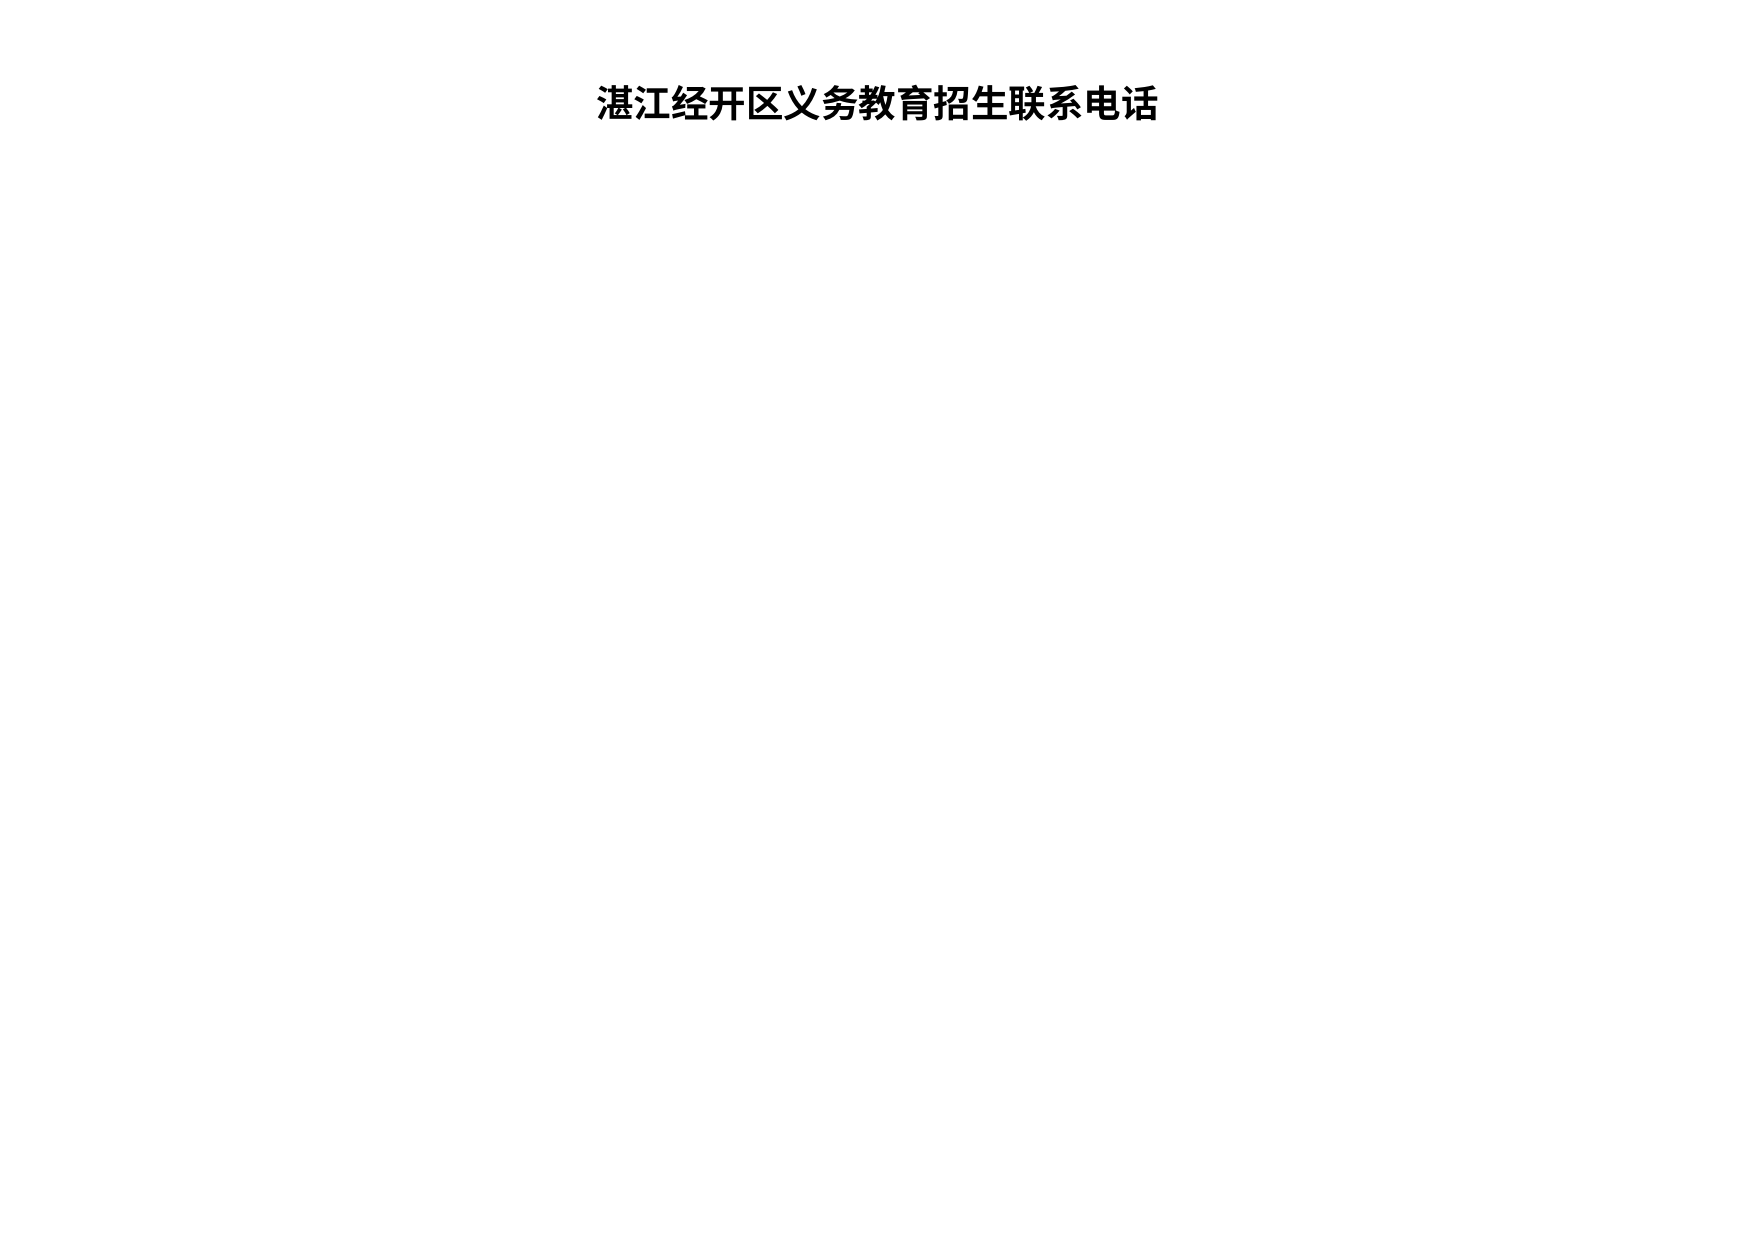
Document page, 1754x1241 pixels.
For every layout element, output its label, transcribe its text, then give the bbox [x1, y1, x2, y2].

text 湛江经开区义务教育招生联系电话 [88, 69, 1665, 134]
